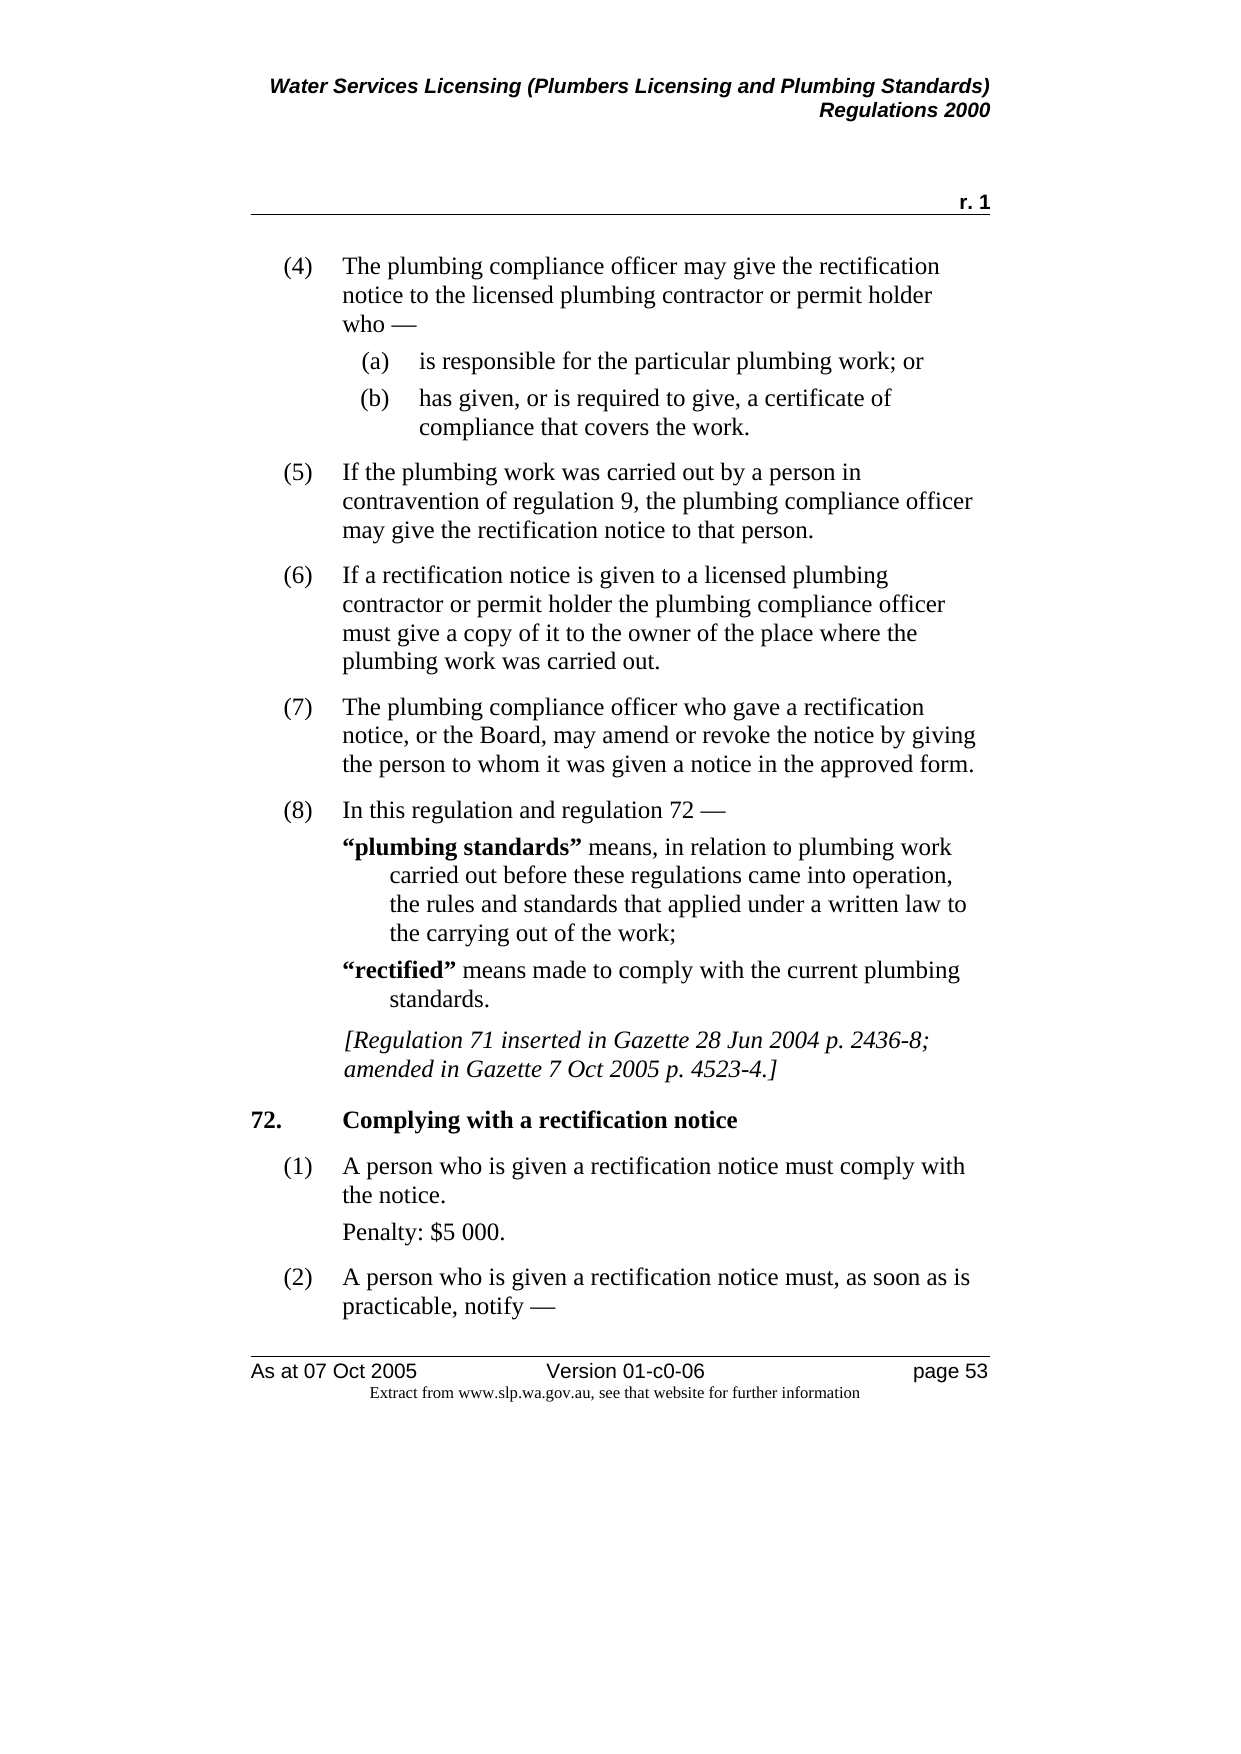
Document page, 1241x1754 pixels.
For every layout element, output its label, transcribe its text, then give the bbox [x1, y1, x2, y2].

text “rectified” means made to comply with the current plumbing standards. [251, 955, 990, 1013]
text [Regulation 71 inserted in Gazette 28 Jun 2004 p. 2436-8; amended in Gazette 7 Oct 2005 p. 4523-4.] [251, 1025, 990, 1083]
text (4) The plumbing compliance officer may give the rectification notice to the licensed plumbing contractor or permit holder who — [251, 251, 990, 338]
text “plumbing standards” means, in relation to plumbing work carried out before these regulations came into operation, the rules and standards that applied under a written law to the carrying out of the work; [251, 832, 990, 947]
text (1) A person who is given a rectification notice must comply with the notice. [251, 1151, 990, 1208]
text (7) The plumbing compliance officer who gave a rectification notice, or the Board, may amend or revoke the notice by giving the person to whom it was given a notice in the approved form. [251, 692, 990, 778]
text (b) has given, or is required to give, a certificate of compliance that covers the work. [251, 383, 990, 441]
subtitle 72. Complying with a rectification notice [251, 1106, 990, 1134]
text (2) A person who is given a rectification notice must, as soon as is practicable, notify — [251, 1262, 990, 1320]
text (5) If the plumbing work was carried out by a person in contravention of regulation 9, the plumbing compliance officer may give the rectification notice to that person. [251, 457, 990, 543]
text (6) If a rectification notice is given to a licensed plumbing contractor or permit holder the plumbing compliance officer must give a copy of it to the owner of the place where the plumbing work was carried out. [251, 560, 990, 675]
text Penalty: $5 000. [251, 1217, 990, 1246]
text (8) In this regulation and regulation 72 — [251, 795, 990, 823]
text (a) is responsible for the particular plumbing work; or [251, 346, 990, 375]
